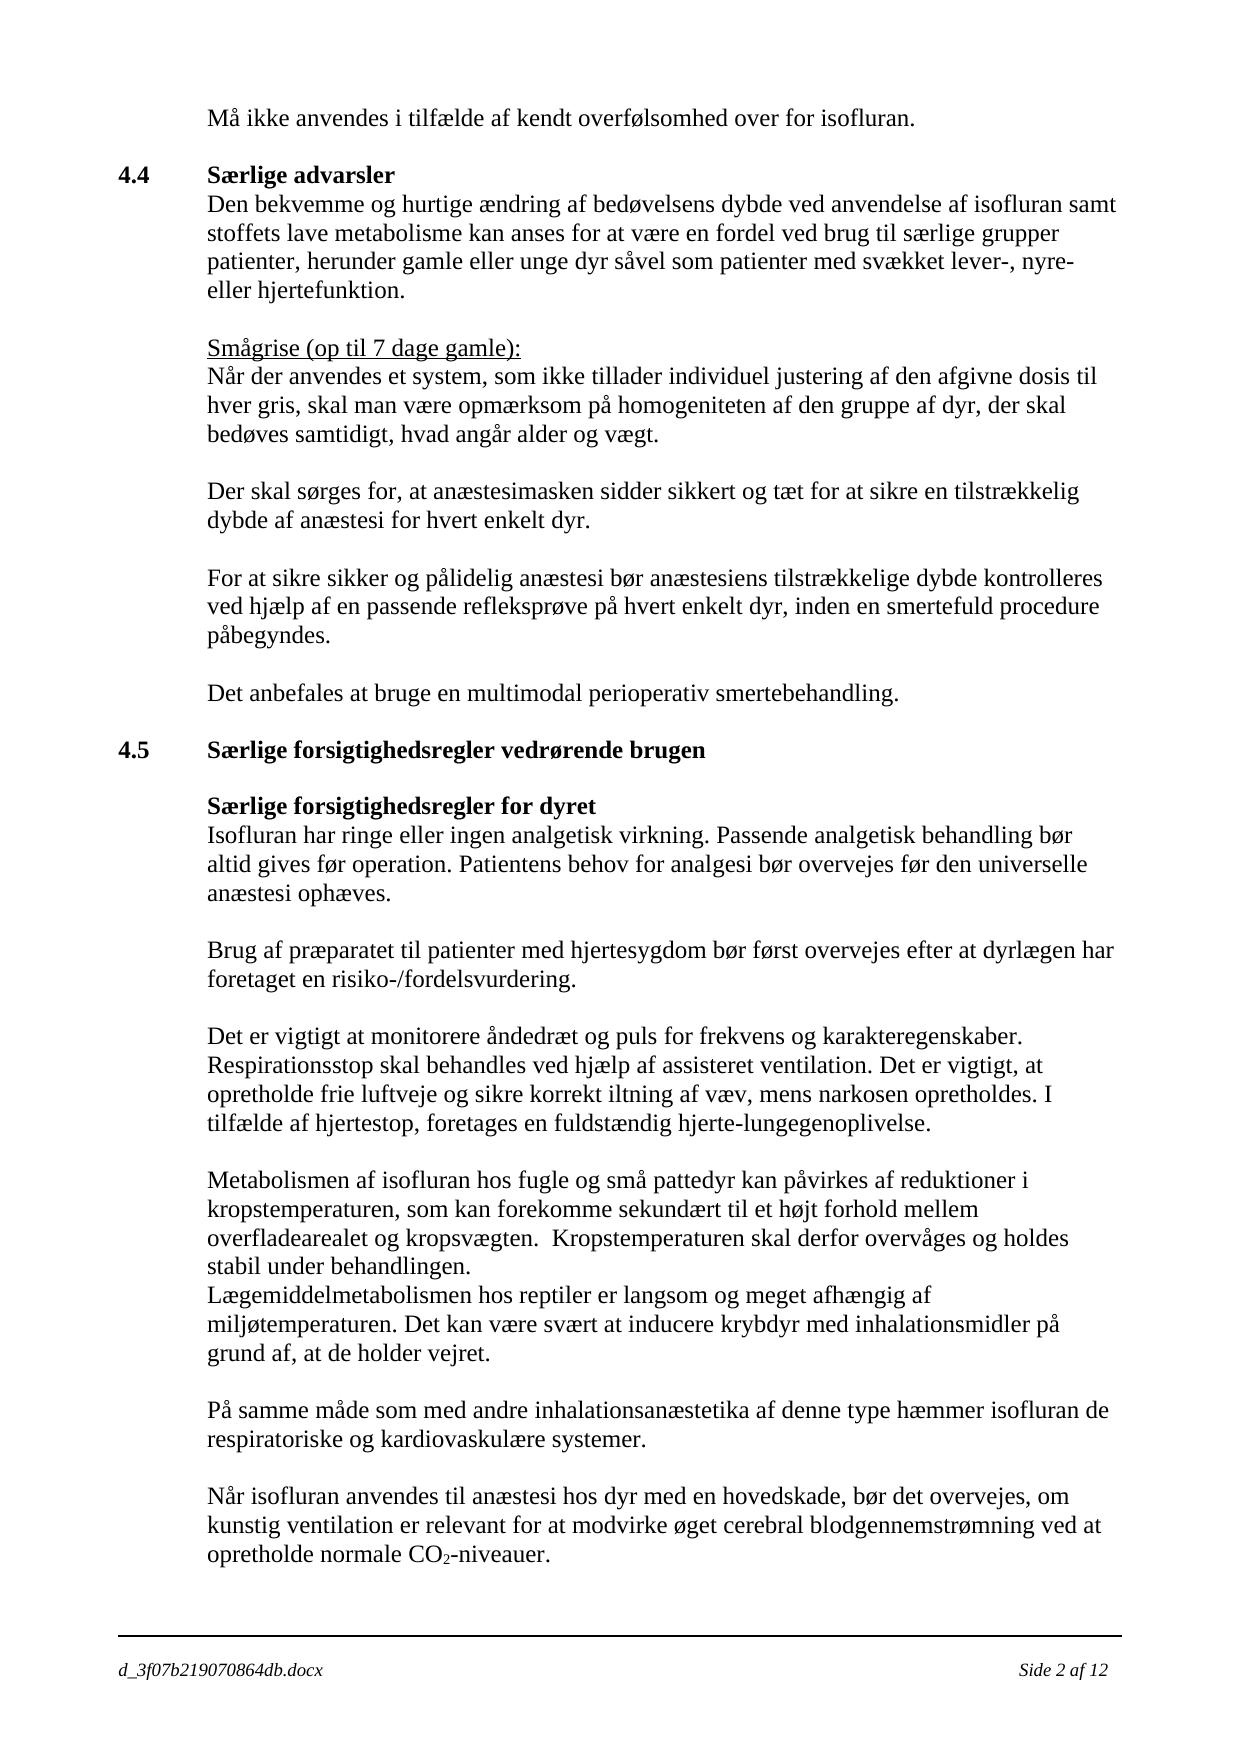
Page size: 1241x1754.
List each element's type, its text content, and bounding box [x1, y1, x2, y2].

text Det er vigtigt at monitorere åndedræt og puls for frekvens og karakteregenskaber. [207, 1021, 1122, 1050]
text Isofluran har ringe eller ingen analgetisk virkning. Passende analgetisk behandling bør altid gives før operation. Patientens behov for analgesi bør overvejes før den universelle anæstesi ophæves. [207, 820, 1122, 906]
text Må ikke anvendes i tilfælde af kendt overfølsomhed over for isofluran. [207, 103, 1122, 131]
text Særlige forsigtighedsregler for dyret [118, 791, 1122, 820]
text Der skal sørges for, at anæstesimasken sidder sikkert og tæt for at sikre en tilstrækkelig dybde af anæstesi for hvert enkelt dyr. [207, 476, 1122, 534]
text Respirationsstop skal behandles ved hjælp af assisteret ventilation. Det er vigtigt, at opretholde frie luftveje og sikre korrekt iltning af væv, mens narkosen opretholdes. I tilfælde af hjertestop, foretages en fuldstændig hjerte-lungegenoplivelse. [207, 1050, 1122, 1136]
text Når isofluran anvendes til anæstesi hos dyr med en hovedskade, bør det overvejes, om kunstig ventilation er relevant for at modvirke øget cerebral blodgennemstrømning ved at opretholde normale CO2-niveauer. [207, 1481, 1122, 1568]
text Brug af præparatet til patienter med hjertesygdom bør først overvejes efter at dyrlægen har foretaget en risiko-/fordelsvurdering. [207, 935, 1122, 993]
text 4.5 Særlige forsigtighedsregler vedrørende brugen [118, 735, 1122, 764]
text Smågrise (op til 7 dage gamle): [207, 333, 1122, 361]
text Den bekvemme og hurtige ændring af bedøvelsens dybde ved anvendelse af isofluran samt stoffets lave metabolisme kan anses for at være en fordel ved brug til særlige grupper patienter, herunder gamle eller unge dyr såvel som patienter med svækket lever-, nyre- eller hjertefunktion. [207, 189, 1122, 304]
text Det anbefales at bruge en multimodal perioperativ smertebehandling. [207, 678, 1122, 706]
text Lægemiddelmetabolismen hos reptiler er langsom og meget afhængig af miljøtemperaturen. Det kan være svært at inducere krybdyr med inhalationsmidler på grund af, at de holder vejret. [207, 1280, 1122, 1366]
text På samme måde som med andre inhalationsanæstetika af denne type hæmmer isofluran de respiratoriske og kardiovaskulære systemer. [207, 1395, 1122, 1453]
text Når der anvendes et system, som ikke tillader individuel justering af den afgivne dosis til hver gris, skal man være opmærksom på homogeniteten af den gruppe af dyr, der skal bedøves samtidigt, hvad angår alder og vægt. [207, 361, 1122, 448]
text Metabolismen af isofluran hos fugle og små pattedyr kan påvirkes af reduktioner i kropstemperaturen, som kan forekomme sekundært til et højt forhold mellem overfladearealet og kropsvægten. Kropstemperaturen skal derfor overvåges og holdes stabil under behandlingen. [207, 1165, 1122, 1280]
text 4.4 Særlige advarsler [118, 160, 1122, 189]
text For at sikre sikker og pålidelig anæstesi bør anæstesiens tilstrækkelige dybde kontrolleres ved hjælp af en passende refleksprøve på hvert enkelt dyr, inden en smertefuld procedure påbegyndes. [207, 563, 1122, 649]
